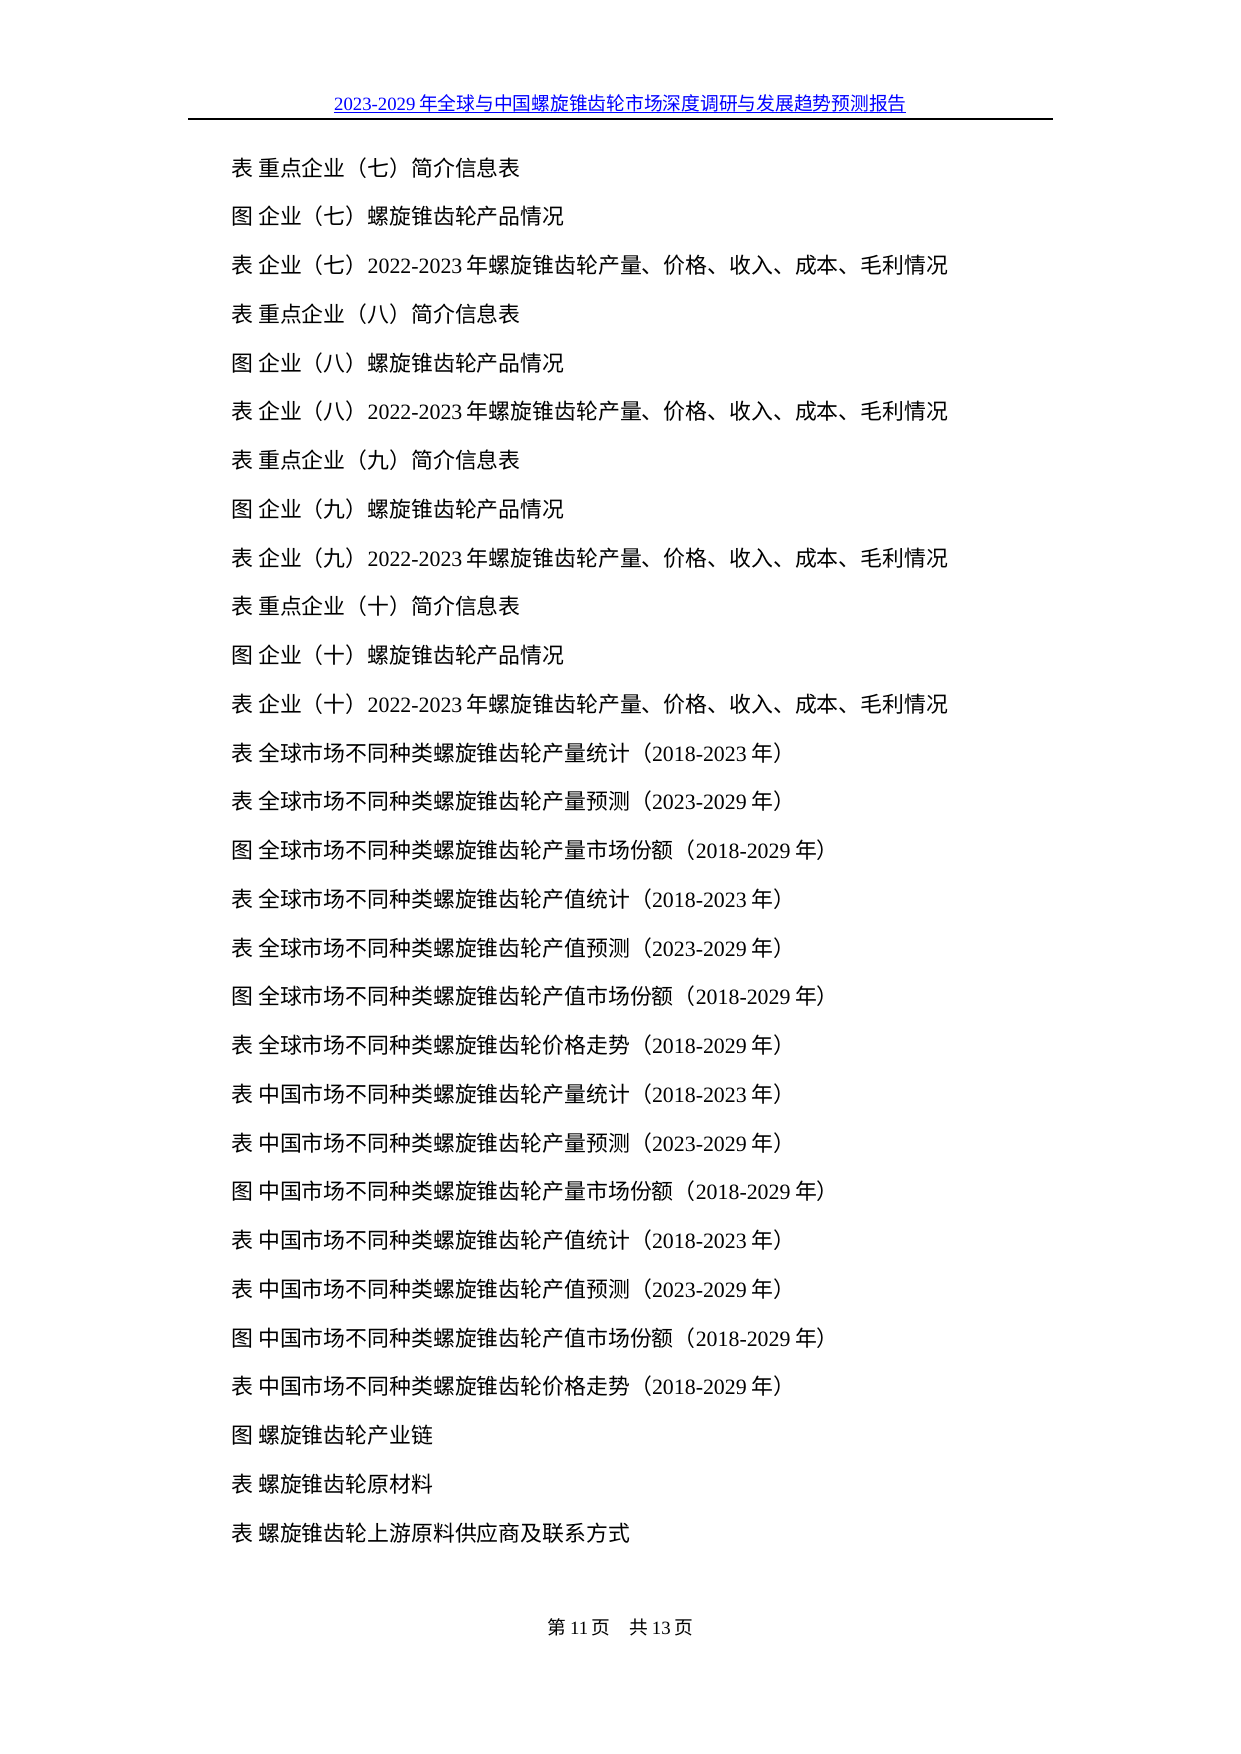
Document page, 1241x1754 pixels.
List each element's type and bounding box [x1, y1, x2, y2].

text [187, 150, 1053, 1548]
